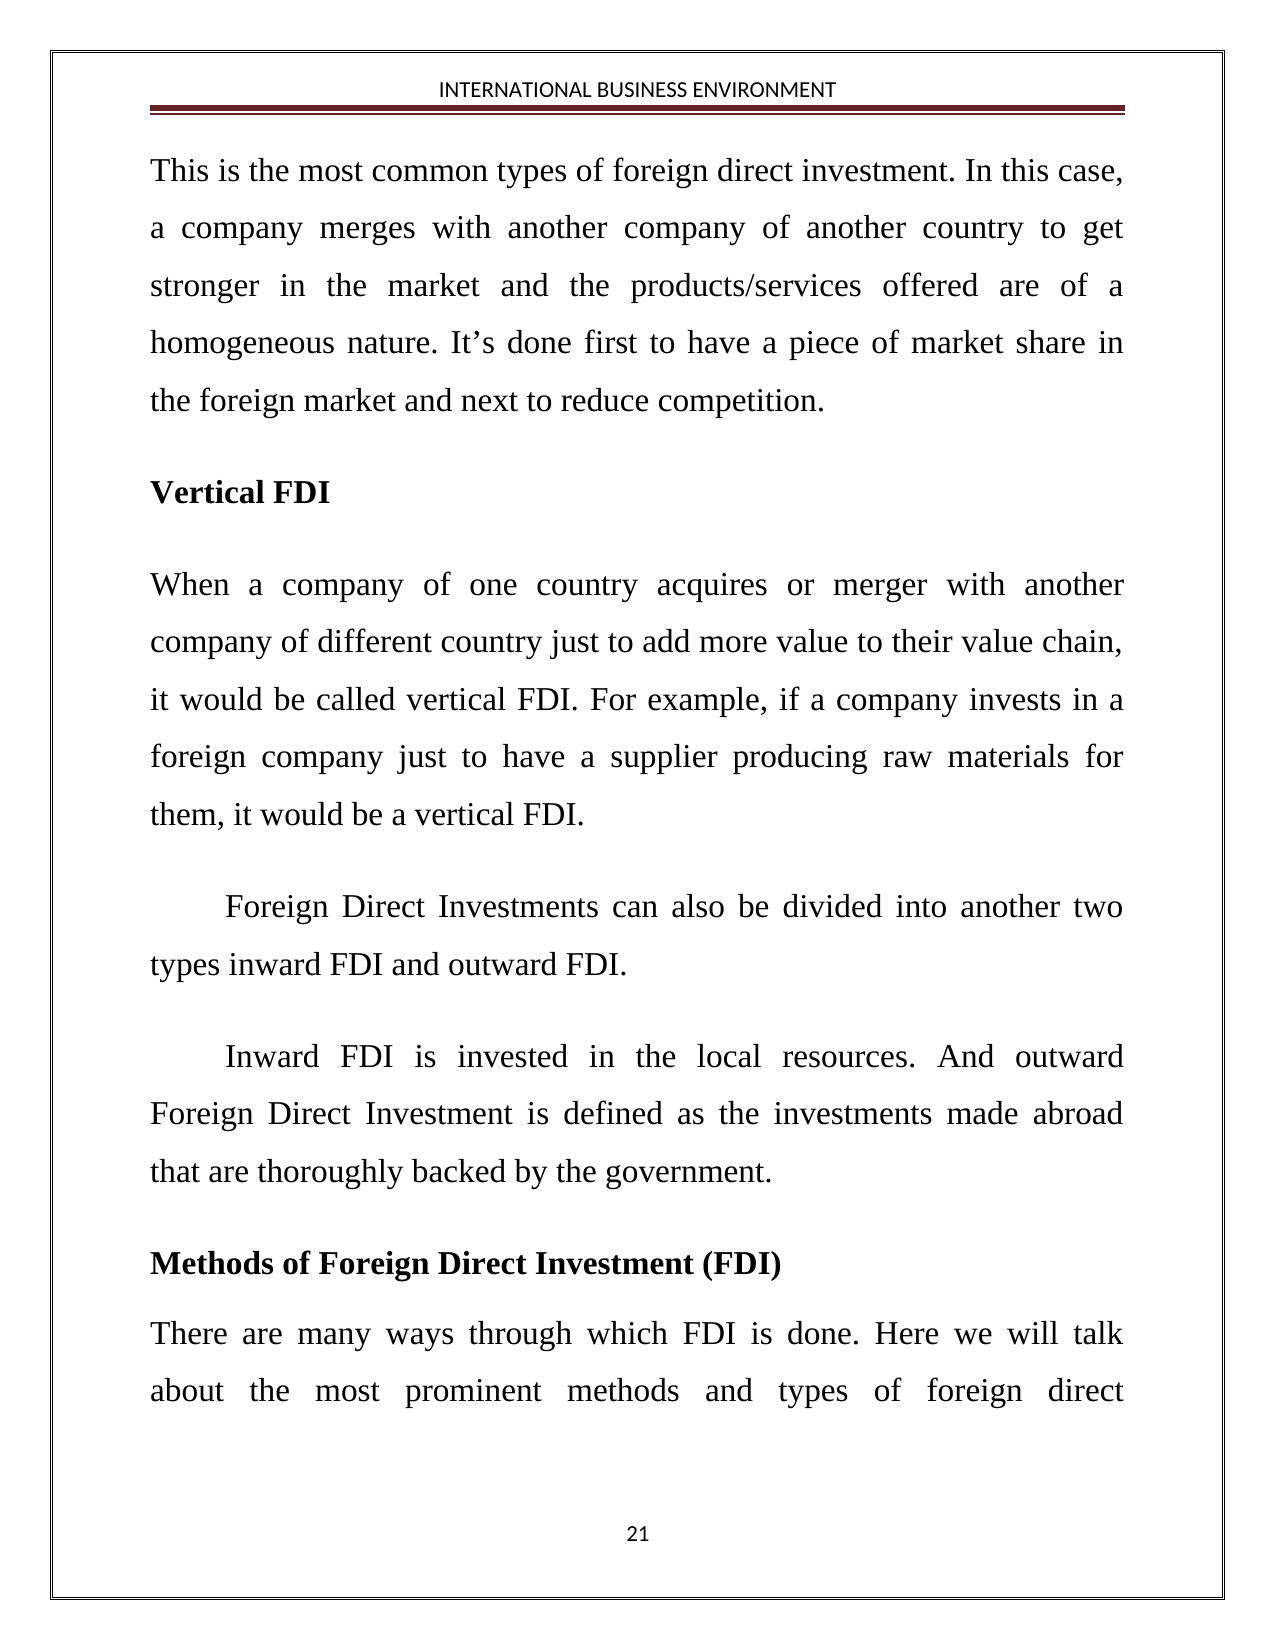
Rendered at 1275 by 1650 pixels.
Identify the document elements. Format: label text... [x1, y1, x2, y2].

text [150, 1313, 1125, 1409]
text Methods of Foreign Direct Investment (FDI) [150, 1243, 1125, 1281]
text When a company of one country acquires or merger with another company of different country just to add more value to their value chain, it would be called vertical FDI. For example, if a company invests in a foreign company just to have a supplier producing raw materials for them, it would be a vertical FDI. [150, 564, 1125, 832]
text This is the most common types of foreign direct investment. In this case, a company merges with another company of another country to get stronger in the market and the products/services offered are of a homogeneous nature. It’s done first to have a piece of market share in the foreign market and next to reduce competition. [150, 150, 1125, 418]
text Vertical FDI [150, 472, 1125, 510]
text Foreign Direct Investments can also be divided into another two types inward FDI and outward FDI. [150, 886, 1125, 982]
text Inward FDI is invested in the local resources. And outward Foreign Direct Investment is defined as the investments made abroad that are thoroughly backed by the government. [150, 1036, 1125, 1189]
